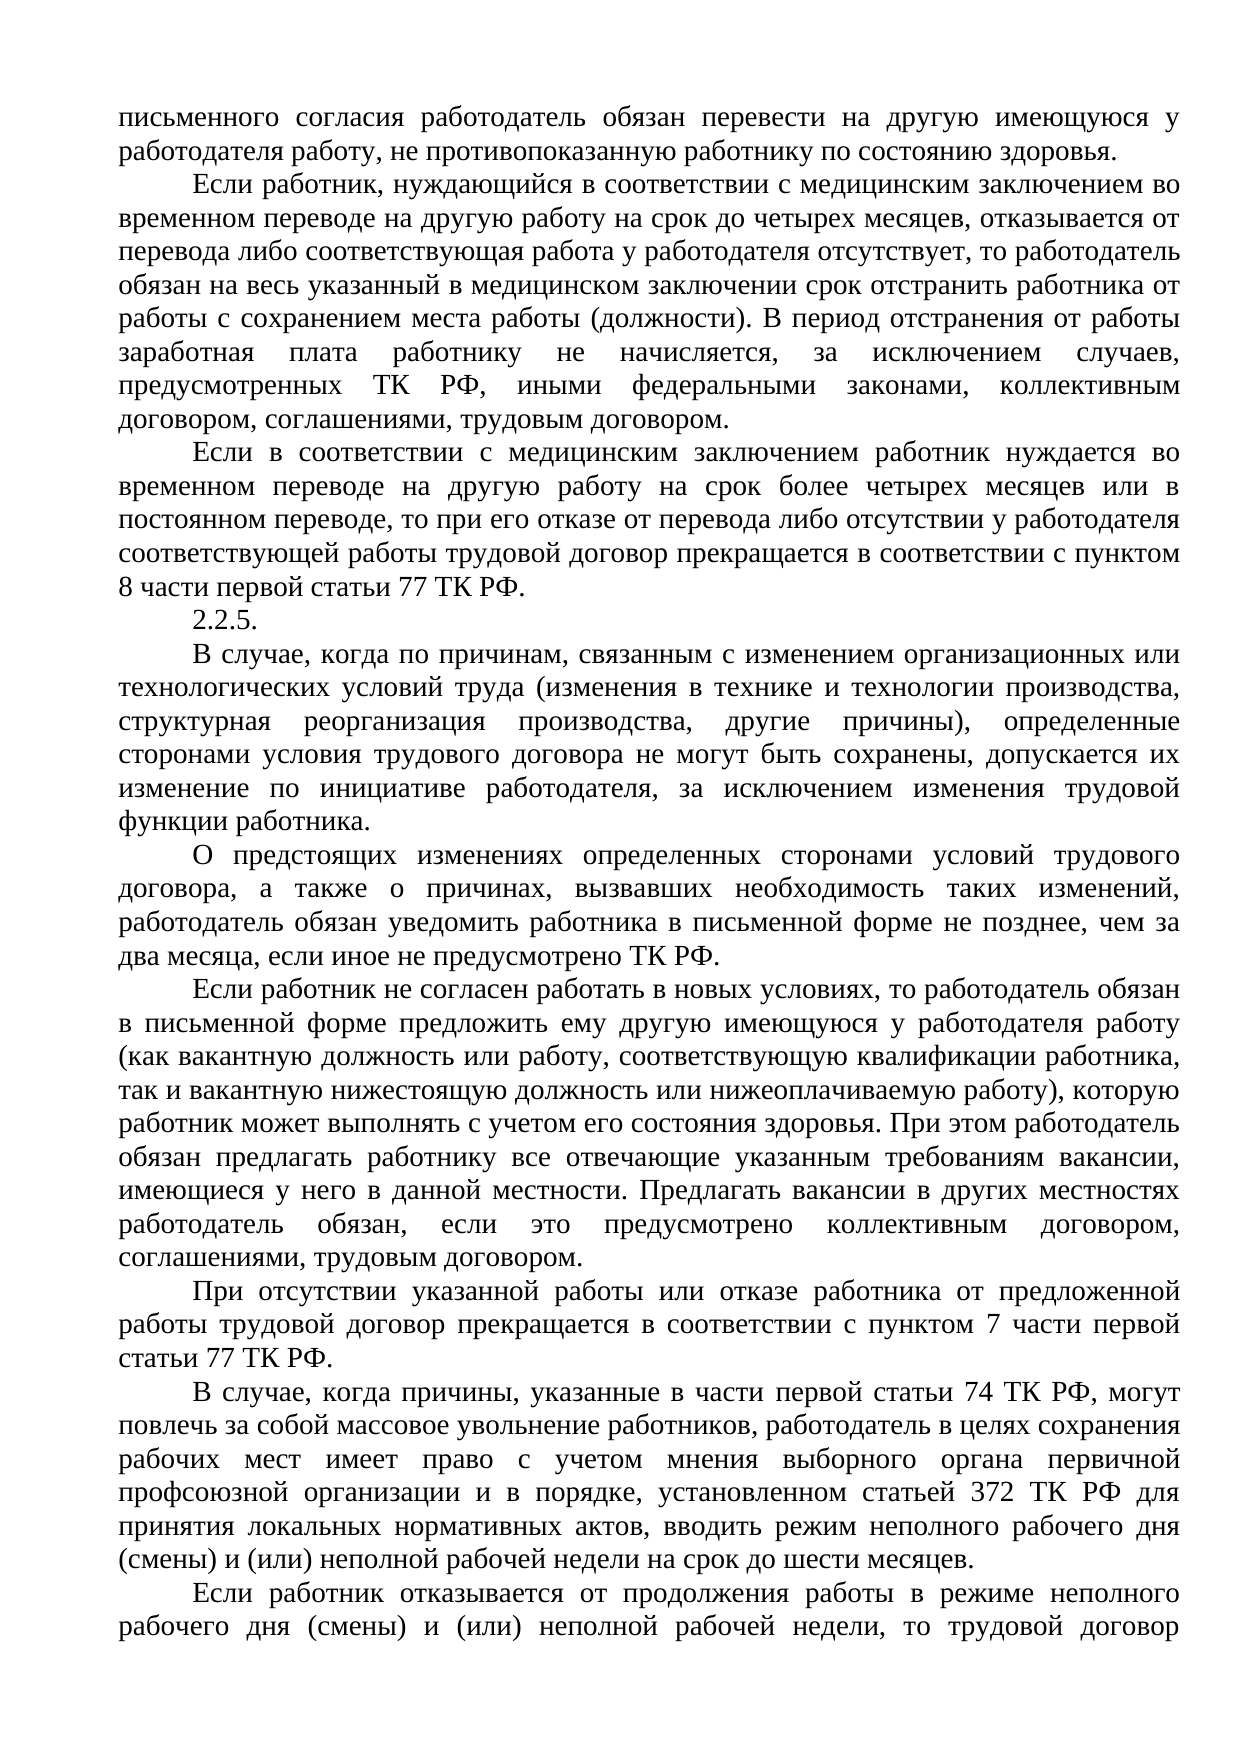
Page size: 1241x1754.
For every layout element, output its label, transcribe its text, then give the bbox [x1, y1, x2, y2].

text Если в соответствии с медицинским заключением работник нуждается во временном переводе на другую работу на срок более четырех месяцев или в постоянном переводе, то при его отказе от перевода либо отсутствии у работодателя соответствующей работы трудовой договор прекращается в соответствии с пунктом 8 части первой статьи 77 ТК РФ. [118, 434, 1181, 602]
text В случае, когда по причинам, связанным с изменением организационных или технологических условий труда (изменения в технике и технологии производства, структурная реорганизация производства, другие причины), определенные сторонами условия трудового договора не могут быть сохранены, допускается их изменение по инициативе работодателя, за исключением изменения трудовой функции работника. [118, 636, 1181, 837]
text Если работник, нуждающийся в соответствии с медицинским заключением во временном переводе на другую работу на срок до четырех месяцев, отказывается от перевода либо соответствующая работа у работодателя отсутствует, то работодатель обязан на весь указанный в медицинском заключении срок отстранить работника от работы с сохранением места работы (должности). В период отстранения от работы заработная плата работнику не начисляется, за исключением случаев, предусмотренных ТК РФ, иными федеральными законами, коллективным договором, соглашениями, трудовым договором. [118, 166, 1181, 434]
text При отсутствии указанной работы или отказе работника от предложенной работы трудовой договор прекращается в соответствии с пунктом 7 части первой статьи 77 ТК РФ. [118, 1273, 1181, 1374]
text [118, 99, 1181, 166]
text 2.2.5. [118, 602, 1181, 636]
text О предстоящих изменениях определенных сторонами условий трудового договора, а также о причинах, вызвавших необходимость таких изменений, работодатель обязан уведомить работника в письменной форме не позднее, чем за два месяца, если иное не предусмотрено ТК РФ. [118, 837, 1181, 971]
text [118, 1575, 1181, 1642]
text Если работник не согласен работать в новых условиях, то работодатель обязан в письменной форме предложить ему другую имеющуюся у работодателя работу (как вакантную должность или работу, соответствующую квалификации работника, так и вакантную нижестоящую должность или нижеоплачиваемую работу), которую работник может выполнять с учетом его состояния здоровья. При этом работодатель обязан предлагать работнику все отвечающие указанным требованиям вакансии, имеющиеся у него в данной местности. Предлагать вакансии в других местностях работодатель обязан, если это предусмотрено коллективным договором, соглашениями, трудовым договором. [118, 971, 1181, 1273]
text В случае, когда причины, указанные в части первой статьи 74 ТК РФ, могут повлечь за собой массовое увольнение работников, работодатель в целях сохранения рабочих мест имеет право с учетом мнения выборного органа первичной профсоюзной организации и в порядке, установленном статьей 372 ТК РФ для принятия локальных нормативных актов, вводить режим неполного рабочего дня (смены) и (или) неполной рабочей недели на срок до шести месяцев. [118, 1374, 1181, 1575]
